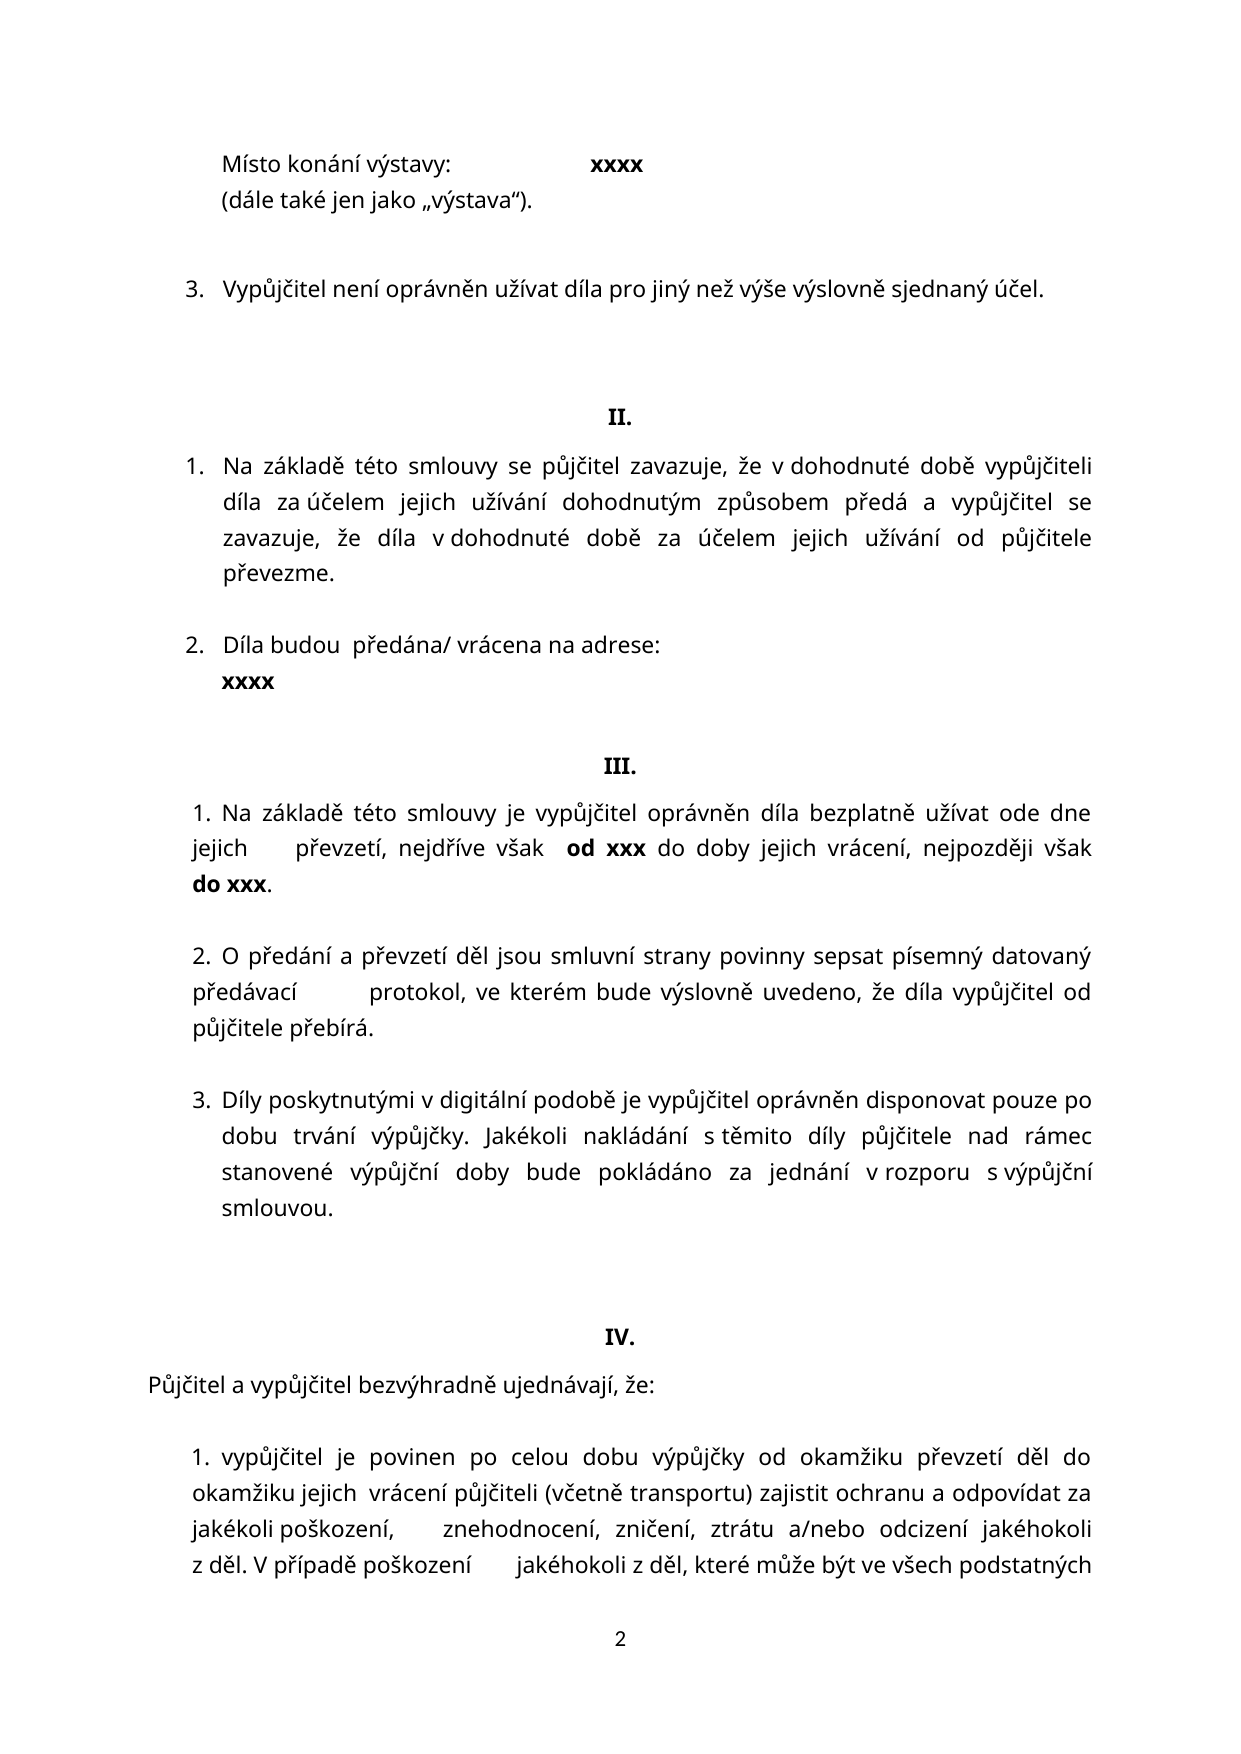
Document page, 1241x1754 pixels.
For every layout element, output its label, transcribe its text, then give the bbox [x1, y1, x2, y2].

text IV. [148, 1320, 1093, 1352]
list III. [148, 749, 1093, 781]
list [191, 1441, 1093, 1580]
text Půjčitel a vypůjčitel bezvýhradně ujednávají, že: [148, 1369, 1093, 1400]
list Díla budou předána/ vrácena na adrese: [185, 629, 1093, 661]
list Místo konání výstavy: xxxx [177, 148, 1093, 179]
list (dále také jen jako „výstava“). [177, 183, 1093, 215]
list O předání a převzetí děl jsou smluvní strany povinny sepsat písemný datovaný předávací protokol, ve kterém bude výslovně uvedeno, že díla vypůjčitel od půjčitele přebírá. [192, 940, 1093, 1043]
list Na základě této smlouvy je vypůjčitel oprávněn díla bezplatně užívat ode dne jejich převzetí, nejdříve však od xxx do doby jejich vrácení, nejpozději však do xxx. [192, 796, 1093, 899]
list Na základě této smlouvy se půjčitel zavazuje, že v dohodnuté době vypůjčiteli díla za účelem jejich užívání dohodnutým způsobem předá a vypůjčitel se zavazuje, že díla v dohodnuté době za účelem jejich užívání od půjčitele převezme. [185, 449, 1093, 589]
text II. [148, 401, 1093, 432]
list Díly poskytnutými v digitální podobě je vypůjčitel oprávněn disponovat pouze po dobu trvání výpůjčky. Jakékoli nakládání s těmito díly půjčitele nad rámec stanovené výpůjční doby bude pokládáno za jednání v rozporu s výpůjční smlouvou. [192, 1084, 1093, 1223]
text xxxx [221, 665, 1093, 696]
list Vypůjčitel není oprávněn užívat díla pro jiný než výše výslovně sjednaný účel. [185, 272, 1093, 304]
